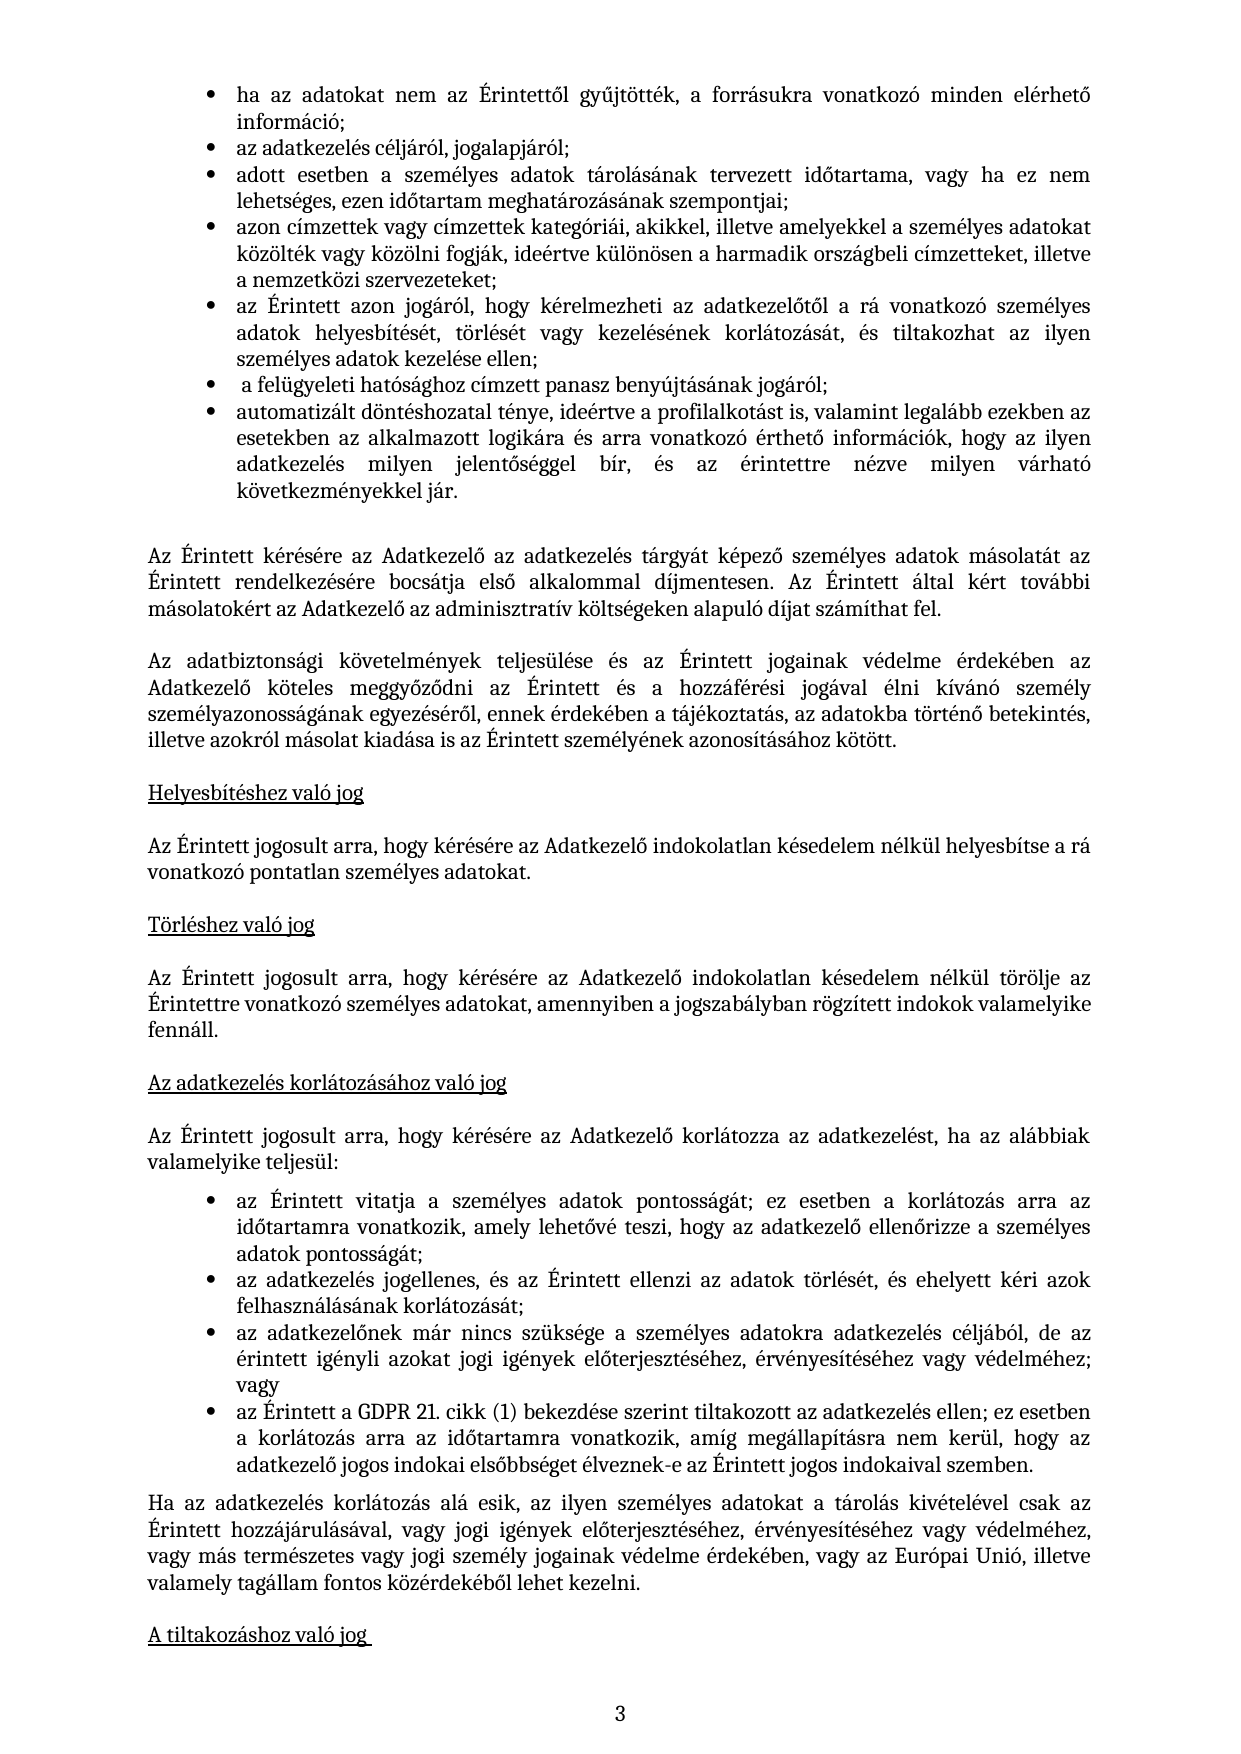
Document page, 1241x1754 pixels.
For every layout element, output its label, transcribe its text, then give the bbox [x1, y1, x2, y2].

list az Érintett azon jogáról, hogy kérelmezheti az adatkezelőtől a rá vonatkozó személyes adatok helyesbítését, törlését vagy kezelésének korlátozását, és tiltakozhat az ilyen személyes adatok kezelése ellen; [207, 293, 1092, 372]
list az Érintett a GDPR 21. cikk (1) bekezdése szerint tiltakozott az adatkezelés ellen; ez esetben a korlátozás arra az időtartamra vonatkozik, amíg megállapításra nem kerül, hogy az adatkezelő jogos indokai elsőbbséget élveznek-e az Érintett jogos indokaival szemben. [207, 1399, 1092, 1478]
list az adatkezelőnek már nincs szüksége a személyes adatokra adatkezelés céljából, de az érintett igényli azokat jogi igények előterjesztéséhez, érvényesítéséhez vagy védelméhez; vagy [207, 1319, 1092, 1399]
list az adatkezelés jogellenes, és az Érintett ellenzi az adatok törlését, és ehelyett kéri azok felhasználásának korlátozását; [207, 1267, 1092, 1319]
list az Érintett vitatja a személyes adatok pontosságát; ez esetben a korlátozás arra az időtartamra vonatkozik, amely lehetővé teszi, hogy az adatkezelő ellenőrizze a személyes adatok pontosságát; [207, 1188, 1092, 1267]
list adott esetben a személyes adatok tárolásának tervezett időtartama, vagy ha ez nem lehetséges, ezen időtartam meghatározásának szempontjai; [207, 161, 1092, 214]
text A tiltakozáshoz való jog [148, 1622, 1092, 1648]
text Helyesbítéshez való jog [148, 780, 1092, 806]
text Ha az adatkezelés korlátozás alá esik, az ilyen személyes adatokat a tárolás kivételével csak az Érintett hozzájárulásával, vagy jogi igények előterjesztéséhez, érvényesítéséhez vagy védelméhez, vagy más természetes vagy jogi személy jogainak védelme érdekében, vagy az Európai Unió, illetve valamely tagállam fontos közérdekéből lehet kezelni. [148, 1490, 1092, 1596]
text Az adatbiztonsági követelmények teljesülése és az Érintett jogainak védelme érdekében az Adatkezelő köteles meggyőződni az Érintett és a hozzáférési jogával élni kívánó személy személyazonosságának egyezéséről, ennek érdekében a tájékoztatás, az adatokba történő betekintés, illetve azokról másolat kiadása is az Érintett személyének azonosításához kötött. [148, 648, 1092, 754]
list azon címzettek vagy címzettek kategóriái, akikkel, illetve amelyekkel a személyes adatokat közölték vagy közölni fogják, ideértve különösen a harmadik országbeli címzetteket, illetve a nemzetközi szervezeteket; [207, 214, 1092, 293]
text Az Érintett jogosult arra, hogy kérésére az Adatkezelő indokolatlan késedelem nélkül törölje az Érintettre vonatkozó személyes adatokat, amennyiben a jogszabályban rögzített indokok valamelyike fennáll. [148, 964, 1092, 1043]
list ha az adatokat nem az Érintettől gyűjtötték, a forrásukra vonatkozó minden elérhető információ; [207, 82, 1092, 135]
text Az adatkezelés korlátozásához való jog [148, 1070, 1092, 1096]
text Az Érintett jogosult arra, hogy kérésére az Adatkezelő korlátozza az adatkezelést, ha az alábbiak valamelyike teljesül: [148, 1123, 1092, 1175]
list az adatkezelés céljáról, jogalapjáról; [207, 135, 1092, 161]
list a felügyeleti hatósághoz címzett panasz benyújtásának jogáról; [207, 372, 1092, 398]
list automatizált döntéshozatal ténye, ideértve a profilalkotást is, valamint legalább ezekben az esetekben az alkalmazott logikára és arra vonatkozó érthető információk, hogy az ilyen adatkezelés milyen jelentőséggel bír, és az érintettre nézve milyen várható következményekkel jár. [207, 398, 1092, 504]
text Törléshez való jog [148, 912, 1092, 938]
text Az Érintett jogosult arra, hogy kérésére az Adatkezelő indokolatlan késedelem nélkül helyesbítse a rá vonatkozó pontatlan személyes adatokat. [148, 833, 1092, 885]
text Az Érintett kérésére az Adatkezelő az adatkezelés tárgyát képező személyes adatok másolatát az Érintett rendelkezésére bocsátja első alkalommal díjmentesen. Az Érintett által kért további másolatokért az Adatkezelő az adminisztratív költségeken alapuló díjat számíthat fel. [148, 543, 1092, 622]
